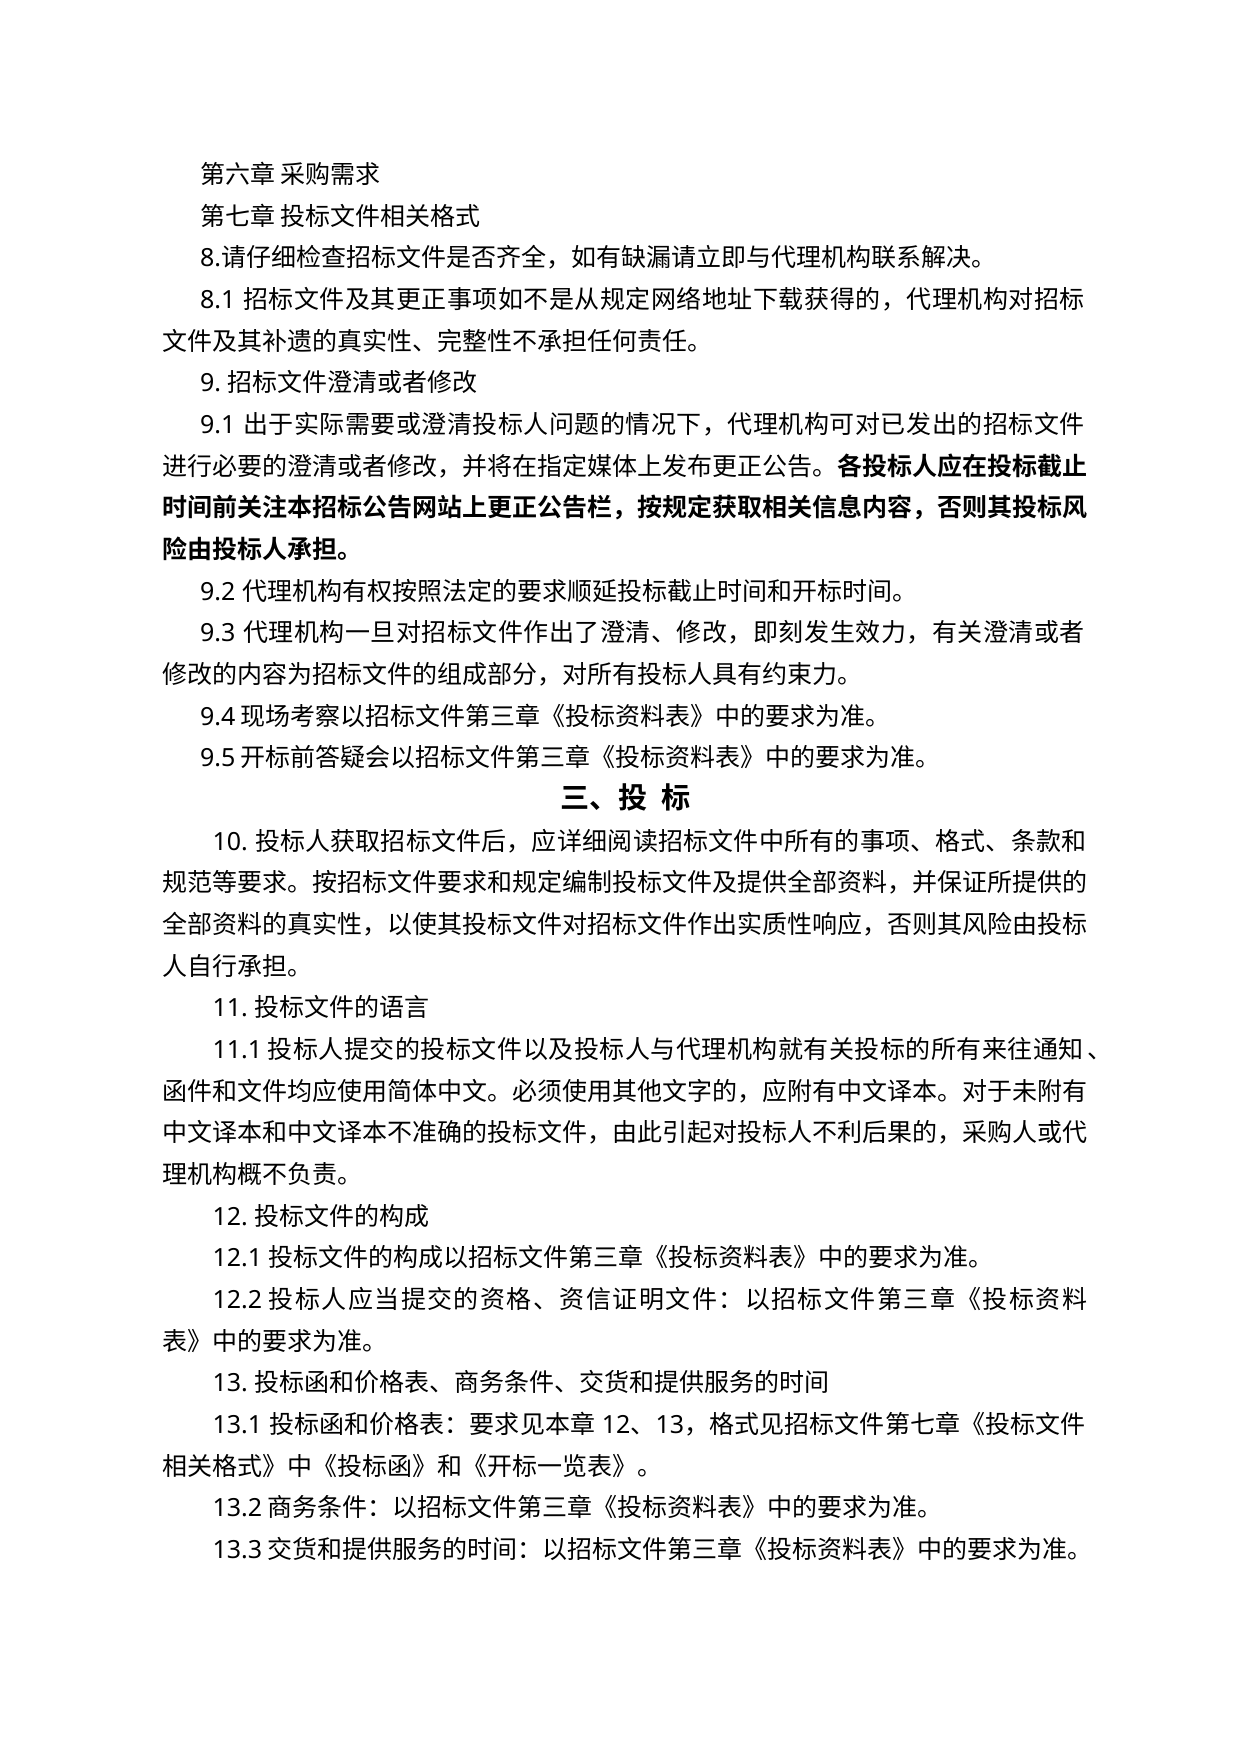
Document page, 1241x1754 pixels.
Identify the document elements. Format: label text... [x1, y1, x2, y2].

text 9.4现场考察以招标文件第三章《投标资料表》中的要求为准。 [162, 692, 1087, 733]
text 13.1 投标函和价格表：要求见本章12、13，格式见招标文件第七章《投标文件相关格式》中《投标函》和《开标一览表》。 [162, 1400, 1087, 1483]
text 9.2 代理机构有权按照法定的要求顺延投标截止时间和开标时间。 [162, 567, 1087, 608]
text 9.3 代理机构一旦对招标文件作出了澄清、修改，即刻发生效力，有关澄清或者修改的内容为招标文件的组成部分，对所有投标人具有约束力。 [162, 608, 1087, 692]
text 9.1 出于实际需要或澄清投标人问题的情况下，代理机构可对已发出的招标文件进行必要的澄清或者修改，并将在指定媒体上发布更正公告。各投标人应在投标截止时间前关注本招标公告网站上更正公告栏，按规定获取相关信息内容，否则其投标风险由投标人承担。 [162, 400, 1087, 567]
text 12.1 投标文件的构成以招标文件第三章《投标资料表》中的要求为准。 [162, 1233, 1087, 1275]
text 9. 招标文件澄清或者修改 [162, 358, 1087, 400]
text 13. 投标函和价格表、商务条件、交货和提供服务的时间 [162, 1358, 1087, 1400]
text 三、投 标 [162, 775, 1087, 817]
text 12. 投标文件的构成 [162, 1192, 1087, 1233]
text 13.2商务条件：以招标文件第三章《投标资料表》中的要求为准。 [162, 1483, 1087, 1525]
text 第六章 采购需求 [162, 150, 1087, 192]
text 11.1投标人提交的投标文件以及投标人与代理机构就有关投标的所有来往通知、函件和文件均应使用简体中文。必须使用其他文字的，应附有中文译本。对于未附有中文译本和中文译本不准确的投标文件，由此引起对投标人不利后果的，采购人或代理机构概不负责。 [162, 1025, 1087, 1192]
text 10. 投标人获取招标文件后，应详细阅读招标文件中所有的事项、格式、条款和规范等要求。按招标文件要求和规定编制投标文件及提供全部资料，并保证所提供的全部资料的真实性，以使其投标文件对招标文件作出实质性响应，否则其风险由投标人自行承担。 [162, 817, 1087, 983]
text 8.1 招标文件及其更正事项如不是从规定网络地址下载获得的，代理机构对招标文件及其补遗的真实性、完整性不承担任何责任。 [162, 275, 1087, 358]
text 9.5开标前答疑会以招标文件第三章《投标资料表》中的要求为准。 [162, 733, 1087, 775]
text 13.3交货和提供服务的时间：以招标文件第三章《投标资料表》中的要求为准。 [162, 1525, 1087, 1567]
text 11. 投标文件的语言 [162, 983, 1087, 1025]
text 8.请仔细检查招标文件是否齐全，如有缺漏请立即与代理机构联系解决。 [162, 233, 1087, 275]
text 第七章 投标文件相关格式 [162, 192, 1087, 233]
text 12.2投标人应当提交的资格、资信证明文件：以招标文件第三章《投标资料表》中的要求为准。 [162, 1275, 1087, 1358]
